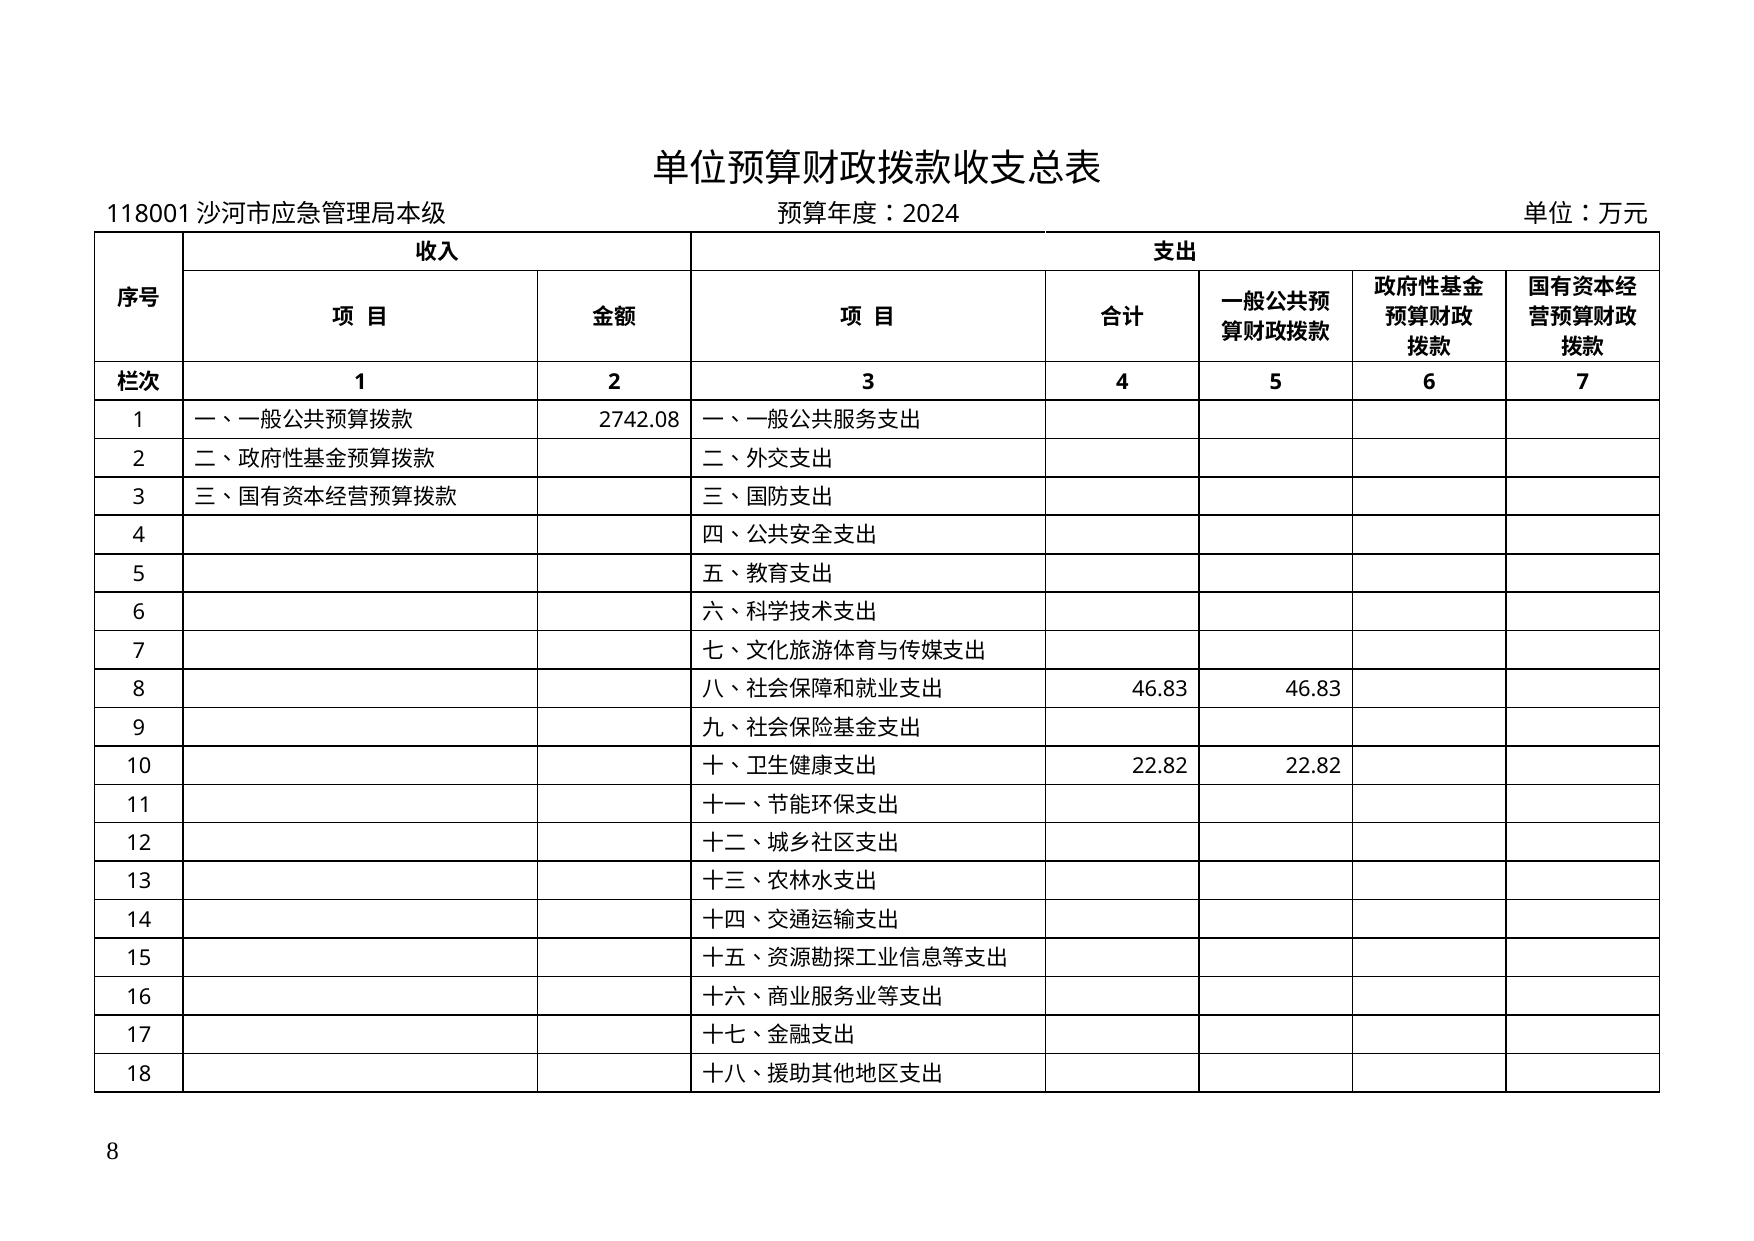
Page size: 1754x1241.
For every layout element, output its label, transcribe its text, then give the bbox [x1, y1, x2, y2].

table_cell [538, 708, 690, 745]
table_cell [1200, 823, 1352, 860]
table_cell 一、一般公共服务支出 [692, 401, 1045, 437]
table_cell [538, 823, 690, 860]
table_cell [1353, 555, 1505, 591]
table_cell 3 [692, 362, 1045, 399]
table_cell [1200, 516, 1352, 553]
table_cell [1353, 747, 1505, 783]
table_cell 6 [95, 593, 182, 630]
table_cell 十七、金融支出 [692, 1016, 1045, 1052]
table_cell [1200, 478, 1352, 514]
table_cell [1046, 631, 1198, 668]
table_cell 四、公共安全支出 [692, 516, 1045, 553]
table_cell [1046, 478, 1198, 514]
table_cell 5 [1200, 362, 1352, 399]
table_cell [184, 747, 537, 783]
table_cell [184, 977, 537, 1014]
table_cell [1507, 555, 1659, 591]
table_cell [538, 516, 690, 553]
table_cell 1 [184, 362, 537, 399]
table_cell [1200, 1054, 1352, 1091]
table_cell 十八、援助其他地区支出 [692, 1054, 1045, 1091]
table_cell [1046, 1054, 1198, 1091]
table_cell 46.83 [1200, 670, 1352, 707]
table_cell [1353, 593, 1505, 630]
table_cell [1200, 785, 1352, 822]
table_cell 十四、交通运输支出 [692, 900, 1045, 937]
table_cell [184, 900, 537, 937]
table_cell [1353, 708, 1505, 745]
table_cell 项 目 [692, 271, 1045, 361]
table_cell [1507, 1054, 1659, 1091]
table_cell [1046, 977, 1198, 1014]
table_cell 17 [95, 1016, 182, 1052]
table_cell [1200, 862, 1352, 899]
table_cell [538, 977, 690, 1014]
table_cell 五、教育支出 [692, 555, 1045, 591]
table_cell 14 [95, 900, 182, 937]
table_cell [1507, 478, 1659, 514]
table_cell [1046, 708, 1198, 745]
table_cell 栏次 [95, 362, 182, 399]
table_cell 15 [95, 939, 182, 976]
table_cell [1353, 670, 1505, 707]
table_cell [1353, 862, 1505, 899]
table_cell 十六、商业服务业等支出 [692, 977, 1045, 1014]
table_cell 八、社会保障和就业支出 [692, 670, 1045, 707]
table_cell [1046, 555, 1198, 591]
table_cell 三、国有资本经营预算拨款 [184, 478, 537, 514]
table_cell [1353, 977, 1505, 1014]
table_cell 十一、节能环保支出 [692, 785, 1045, 822]
table_cell [1200, 900, 1352, 937]
table_cell [538, 670, 690, 707]
table_cell [184, 670, 537, 707]
table_cell 46.83 [1046, 670, 1198, 707]
table_cell [1200, 631, 1352, 668]
table_cell [1200, 439, 1352, 476]
table_cell [1353, 631, 1505, 668]
table_cell [538, 747, 690, 783]
table_cell [1200, 593, 1352, 630]
table_cell 收入 [184, 233, 690, 270]
table_cell [538, 593, 690, 630]
table_cell 十五、资源勘探工业信息等支出 [692, 939, 1045, 976]
table_cell 16 [95, 977, 182, 1014]
table_cell [184, 708, 537, 745]
table_cell 十三、农林水支出 [692, 862, 1045, 899]
table_cell [1507, 862, 1659, 899]
table_cell 十、卫生健康支出 [692, 747, 1045, 783]
table_cell [1046, 1016, 1198, 1052]
table_cell [1507, 631, 1659, 668]
table_cell 11 [95, 785, 182, 822]
table_cell [184, 1054, 537, 1091]
table_header 单位：万元 [1046, 195, 1659, 231]
table_cell 1 [95, 401, 182, 437]
table_cell [1507, 900, 1659, 937]
table_cell [1353, 439, 1505, 476]
table_cell [538, 631, 690, 668]
table_cell [1507, 670, 1659, 707]
table_cell [538, 1054, 690, 1091]
table_cell [538, 900, 690, 937]
table_cell 支出 [692, 233, 1659, 270]
table_cell [184, 939, 537, 976]
table_cell [1200, 1016, 1352, 1052]
table_cell [1507, 708, 1659, 745]
table_cell 序号 [95, 233, 182, 361]
table_cell 5 [95, 555, 182, 591]
table_cell 十二、城乡社区支出 [692, 823, 1045, 860]
table_header 预算年度：2024 [692, 195, 1045, 231]
table_cell [1507, 1016, 1659, 1052]
table_cell [1507, 977, 1659, 1014]
table_cell [1353, 900, 1505, 937]
table_cell [184, 862, 537, 899]
table_cell 10 [95, 747, 182, 783]
table_cell [184, 1016, 537, 1052]
table_cell [1353, 478, 1505, 514]
table_cell [184, 785, 537, 822]
table_cell [1046, 939, 1198, 976]
table_cell 4 [95, 516, 182, 553]
table_cell [184, 631, 537, 668]
table_cell 18 [95, 1054, 182, 1091]
table_cell 金额 [538, 271, 690, 361]
table_cell 12 [95, 823, 182, 860]
table_cell 一、一般公共预算拨款 [184, 401, 537, 437]
table_cell 二、政府性基金预算拨款 [184, 439, 537, 476]
table_cell 九、社会保险基金支出 [692, 708, 1045, 745]
table_cell [1507, 747, 1659, 783]
table_cell [1353, 401, 1505, 437]
table_cell [1200, 401, 1352, 437]
table_cell 国有资本经营预算财政拨款 [1507, 271, 1659, 361]
table_cell [538, 862, 690, 899]
table_cell 7 [95, 631, 182, 668]
table_cell 2 [538, 362, 690, 399]
table_cell [1200, 708, 1352, 745]
table_cell 22.82 [1046, 747, 1198, 783]
table_cell 2742.08 [538, 401, 690, 437]
table_cell 一般公共预算财政拨款 [1200, 271, 1352, 361]
table_cell [1353, 823, 1505, 860]
table_cell 6 [1353, 362, 1505, 399]
table_cell 4 [1046, 362, 1198, 399]
table_cell 六、科学技术支出 [692, 593, 1045, 630]
table_cell 13 [95, 862, 182, 899]
table_cell [538, 785, 690, 822]
table_cell 2 [95, 439, 182, 476]
table_cell [1046, 439, 1198, 476]
table_cell [1353, 939, 1505, 976]
table_cell [1046, 900, 1198, 937]
table_cell 8 [95, 670, 182, 707]
text 单位预算财政拨款收支总表 [106, 142, 1648, 193]
table_cell [1046, 593, 1198, 630]
table_cell [538, 555, 690, 591]
table_cell [184, 593, 537, 630]
table_cell [1046, 862, 1198, 899]
table_cell [1200, 939, 1352, 976]
table_cell 政府性基金预算财政 拨款 [1353, 271, 1505, 361]
table_cell [538, 939, 690, 976]
table_cell [1507, 785, 1659, 822]
table_cell [538, 1016, 690, 1052]
table_cell [1353, 1054, 1505, 1091]
table_cell [538, 439, 690, 476]
table_cell 三、国防支出 [692, 478, 1045, 514]
table_cell [1507, 439, 1659, 476]
table_cell [1507, 401, 1659, 437]
table_cell 项 目 [184, 271, 537, 361]
table_cell [1507, 823, 1659, 860]
table_cell [1200, 977, 1352, 1014]
table_cell 合计 [1046, 271, 1198, 361]
table_cell [184, 516, 537, 553]
table_cell [1046, 516, 1198, 553]
table_cell [184, 823, 537, 860]
table_cell 9 [95, 708, 182, 745]
table_cell [1353, 1016, 1505, 1052]
table_cell [1507, 939, 1659, 976]
table_cell [538, 478, 690, 514]
table_header 118001沙河市应急管理局本级 [95, 195, 690, 231]
table_cell [1046, 823, 1198, 860]
table_cell [1046, 401, 1198, 437]
table_cell [1507, 516, 1659, 553]
table_cell 22.82 [1200, 747, 1352, 783]
table_cell 3 [95, 478, 182, 514]
table_cell 七、文化旅游体育与传媒支出 [692, 631, 1045, 668]
table_cell [184, 555, 537, 591]
table_cell 7 [1507, 362, 1659, 399]
table_cell [1353, 785, 1505, 822]
table_cell 二、外交支出 [692, 439, 1045, 476]
table_cell [1507, 593, 1659, 630]
table_cell [1353, 516, 1505, 553]
table_cell [1200, 555, 1352, 591]
table_cell [1046, 785, 1198, 822]
